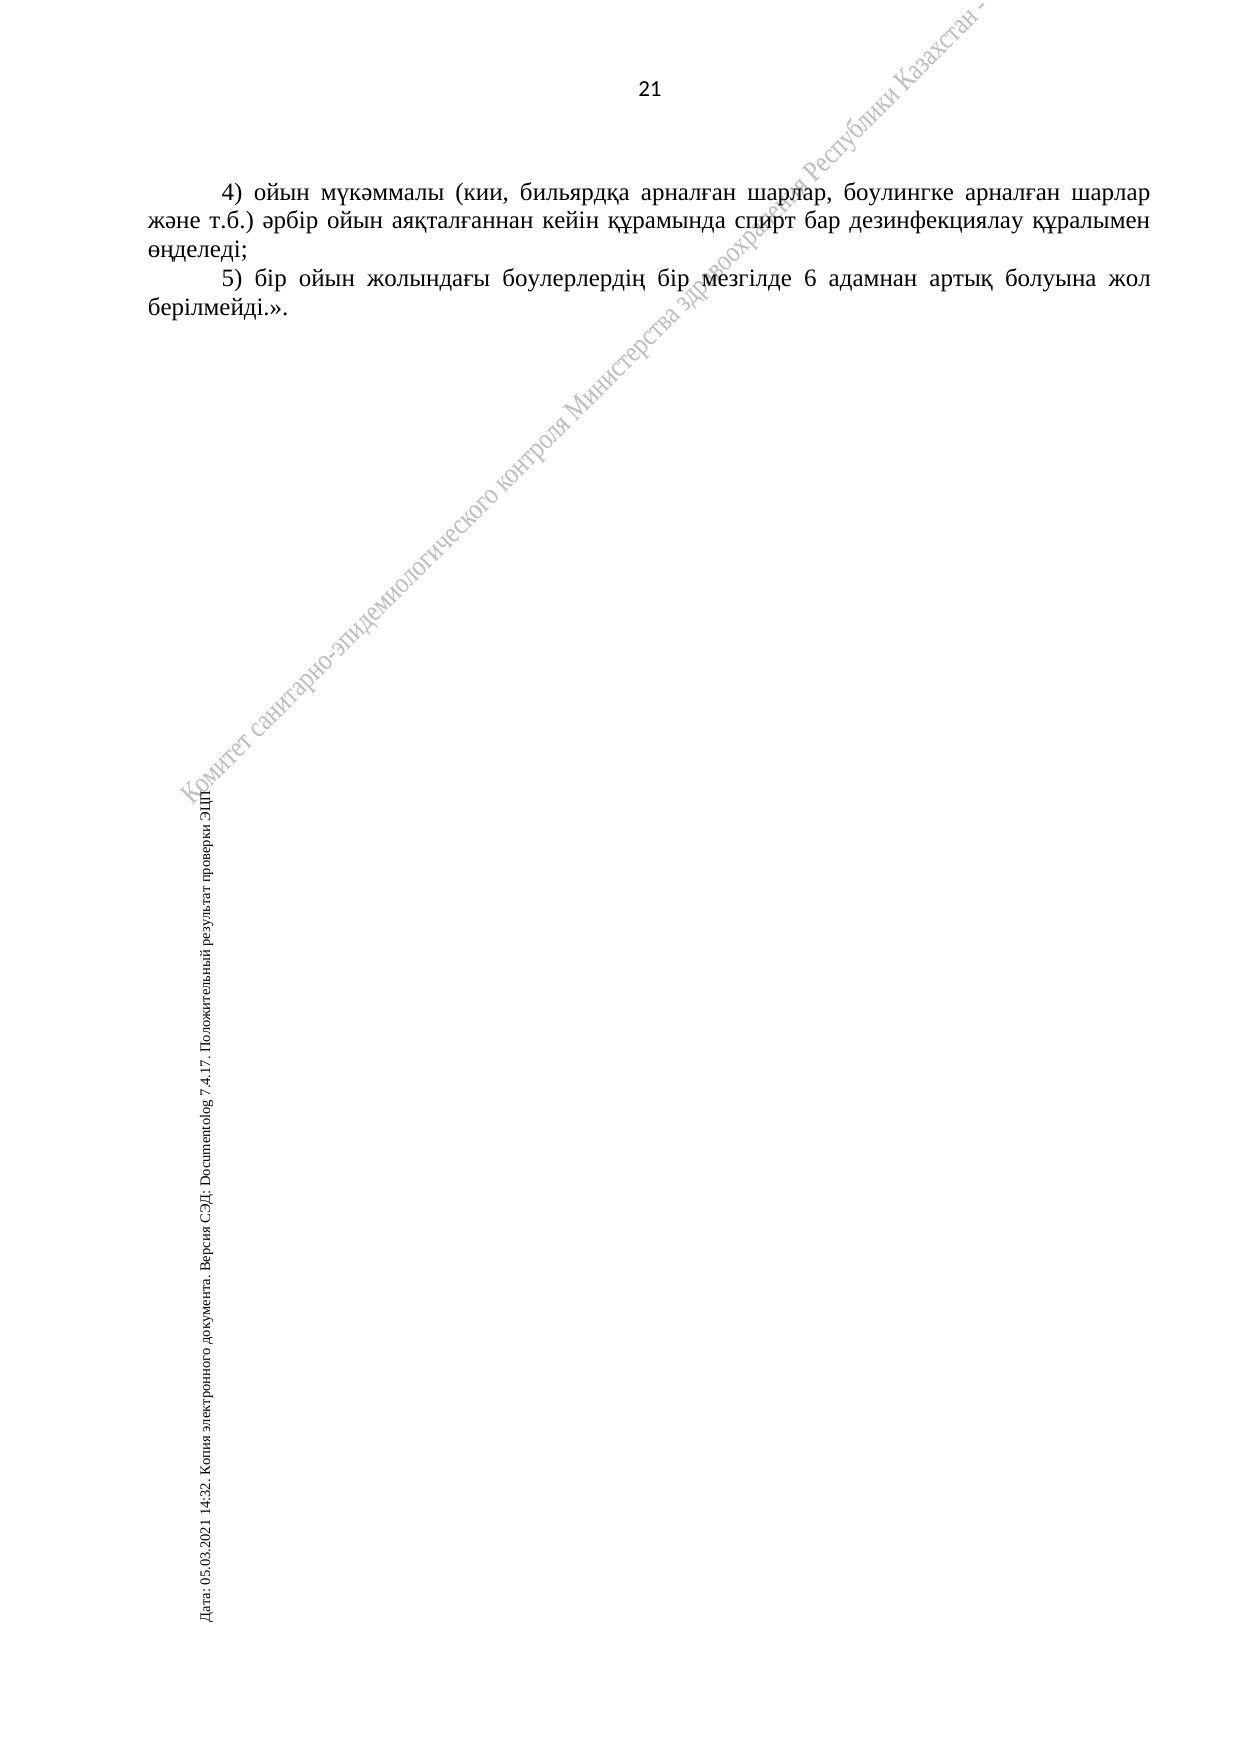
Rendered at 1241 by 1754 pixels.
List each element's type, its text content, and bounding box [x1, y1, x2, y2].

text 5) бір ойын жолындағы боулерлердің бір мезгілде 6 адамнан артық болуына жол берілмейді.». [148, 263, 1152, 320]
text 4) ойын мүкәммалы (кии, бильярдқа арналған шарлар, боулингке арналған шарлар және т.б.) әрбір ойын аяқталғаннан кейін құрамында спирт бар дезинфекциялау құралымен өңделеді; [148, 177, 1152, 263]
